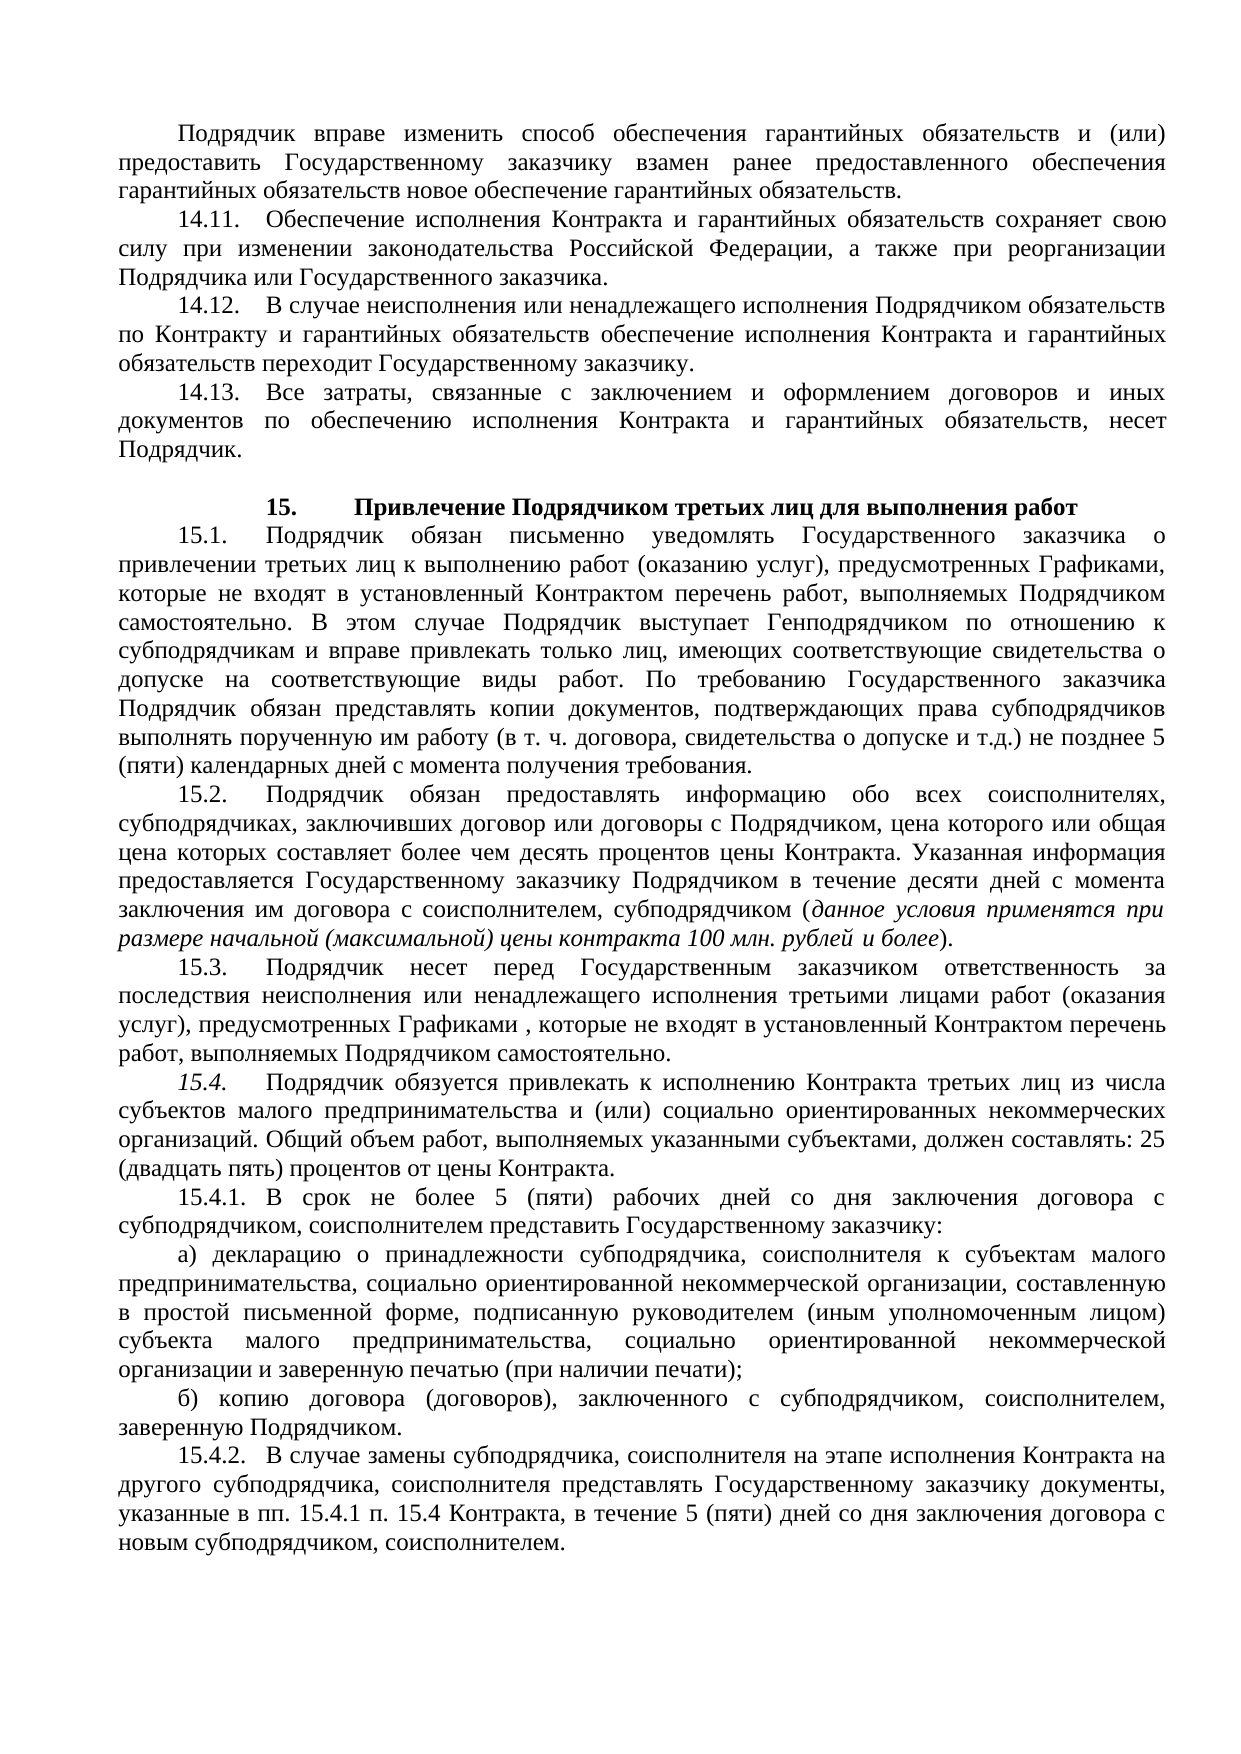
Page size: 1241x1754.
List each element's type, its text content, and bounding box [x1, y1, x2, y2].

list Подрядчик обязуется привлекать к исполнению Контракта третьих лиц из числа субъектов малого предпринимательства и (или) социально ориентированных некоммерческих организаций. Общий объем работ, выполняемых указанными субъектами, должен составлять: 25 (двадцать пять) процентов от цены Контракта. [118, 1067, 1167, 1182]
list Привлечение Подрядчиком третьих лиц для выполнения работ [118, 492, 1167, 521]
list В случае неисполнения или ненадлежащего исполнения Подрядчиком обязательств по Контракту и гарантийных обязательств обеспечение исполнения Контракта и гарантийных обязательств переходит Государственному заказчику. [118, 291, 1167, 377]
list Подрядчик обязан предоставлять информацию обо всех соисполнителях, субподрядчиках, заключивших договор или договоры с Подрядчиком, цена которого или общая цена которых составляет более чем десять процентов цены Контракта. Указанная информация предоставляется Государственному заказчику Подрядчиком в течение десяти дней с момента заключения им договора с соисполнителем, субподрядчиком (данное условия применятся при размере начальной (максимальной) цены контракта 100 млн. рублей и более). [118, 779, 1167, 952]
text а) декларацию о принадлежности субподрядчика, соисполнителя к субъектам малого предпринимательства, социально ориентированной некоммерческой организации, составленную в простой письменной форме, подписанную руководителем (иным уполномоченным лицом) субъекта малого предпринимательства, социально ориентированной некоммерческой организации и заверенную печатью (при наличии печати); [118, 1239, 1167, 1383]
list В срок не более 5 (пяти) рабочих дней со дня заключения договора с субподрядчиком, соисполнителем представить Государственному заказчику: [118, 1182, 1167, 1239]
list Подрядчик обязан письменно уведомлять Государственного заказчика о привлечении третьих лиц к выполнению работ (оказанию услуг), предусмотренных Графиками, которые не входят в установленный Контрактом перечень работ, выполняемых Подрядчиком самостоятельно. В этом случае Подрядчик выступает Генподрядчиком по отношению к субподрядчикам и вправе привлекать только лиц, имеющих соответствующие свидетельства о допуске на соответствующие виды работ. По требованию Государственного заказчика Подрядчик обязан представлять копии документов, подтверждающих права субподрядчиков выполнять порученную им работу (в т. ч. договора, свидетельства о допуске и т.д.) не позднее 5 (пяти) календарных дней с момента получения требования. [118, 521, 1167, 779]
list Подрядчик несет перед Государственным заказчиком ответственность за последствия неисполнения или ненадлежащего исполнения третьими лицами работ (оказания услуг), предусмотренных Графиками , которые не входят в установленный Контрактом перечень работ, выполняемых Подрядчиком самостоятельно. [118, 952, 1167, 1067]
text б) копию договора (договоров), заключенного с субподрядчиком, соисполнителем, заверенную Подрядчиком. [118, 1383, 1167, 1441]
list Все затраты, связанные с заключением и оформлением договоров и иных документов по обеспечению исполнения Контракта и гарантийных обязательств, несет Подрядчик. [118, 377, 1167, 463]
list В случае замены субподрядчика, соисполнителя на этапе исполнения Контракта на другого субподрядчика, соисполнителя представлять Государственному заказчику документы, указанные в пп. 15.4.1 п. 15.4 Контракта, в течение 5 (пяти) дней со дня заключения договора с новым субподрядчиком, соисполнителем. [118, 1441, 1167, 1556]
text Подрядчик вправе изменить способ обеспечения гарантийных обязательств и (или) предоставить Государственному заказчику взамен ранее предоставленного обеспечения гарантийных обязательств новое обеспечение гарантийных обязательств. [118, 118, 1167, 204]
list Обеспечение исполнения Контракта и гарантийных обязательств сохраняет свою силу при изменении законодательства Российской Федерации, а также при реорганизации Подрядчика или Государственного заказчика. [118, 204, 1167, 291]
